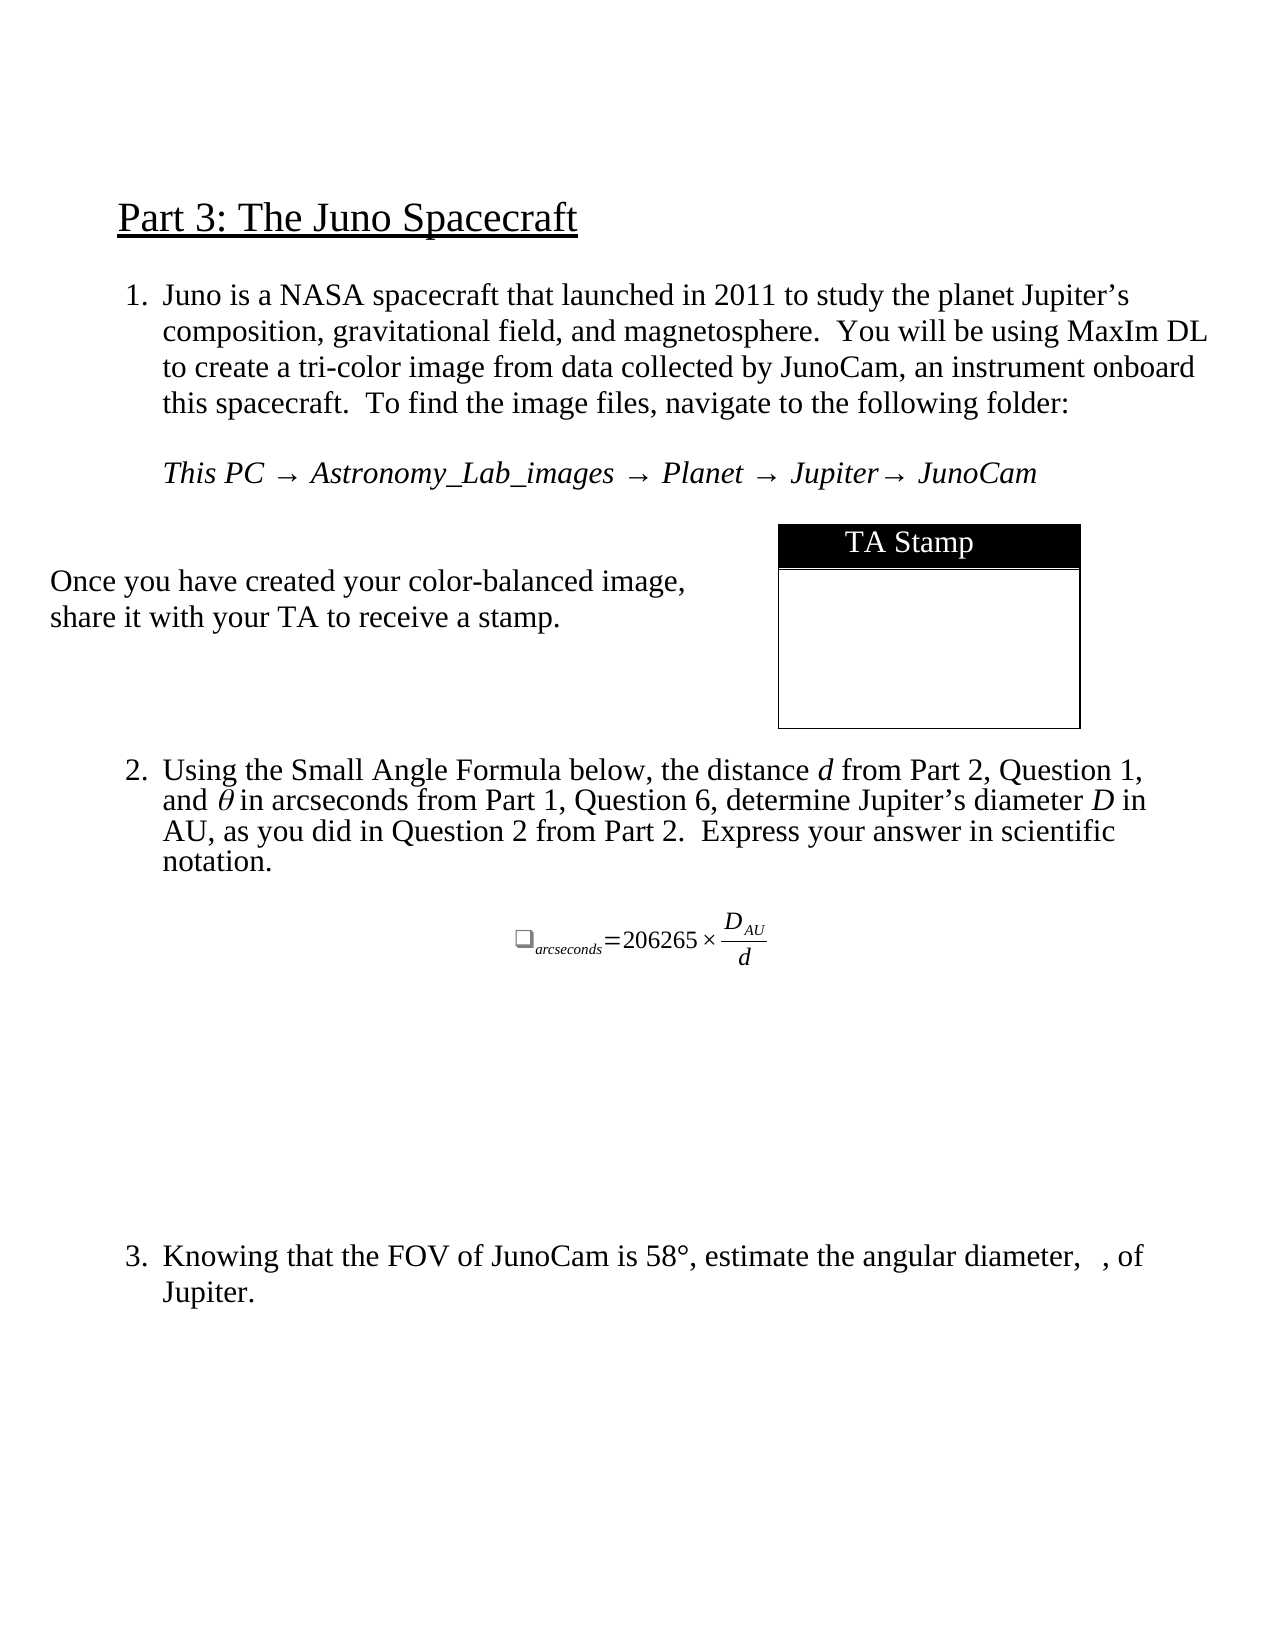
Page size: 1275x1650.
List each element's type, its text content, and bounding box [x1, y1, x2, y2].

list Knowing that the FOV of JunoCam is 58°, estimate the angular diameter, , of Jupiter. [125, 1237, 1225, 1309]
subtitle Part 3: The Juno Spacecraft [117, 192, 1225, 240]
table_cell [779, 570, 1079, 728]
text Once you have created your color-balanced image, share it with your TA to receive a stamp. [50, 562, 762, 634]
list This PC → Astronomy_Lab_images → Planet → Jupiter→ JunoCam [162, 456, 1185, 491]
table_header TA Stamp [779, 525, 1079, 568]
list Using the Small Angle Formula below, the distance d from Part 2, Question 1, and in arcseconds from Part 1, Question 6, determine Jupiter’s diameter D in AU, as you did in Question 2 from Part 2. Express your answer in scientific notation. [125, 756, 1185, 878]
list Juno is a NASA spacecraft that launched in 2011 to study the planet Jupiter’s composition, gravitational field, and magnetosphere. You will be using MaxIm DL to create a tri-color image from data collected by JunoCam, an instrument onboard this spacecraft. To find the image files, navigate to the following folder: [125, 276, 1225, 420]
